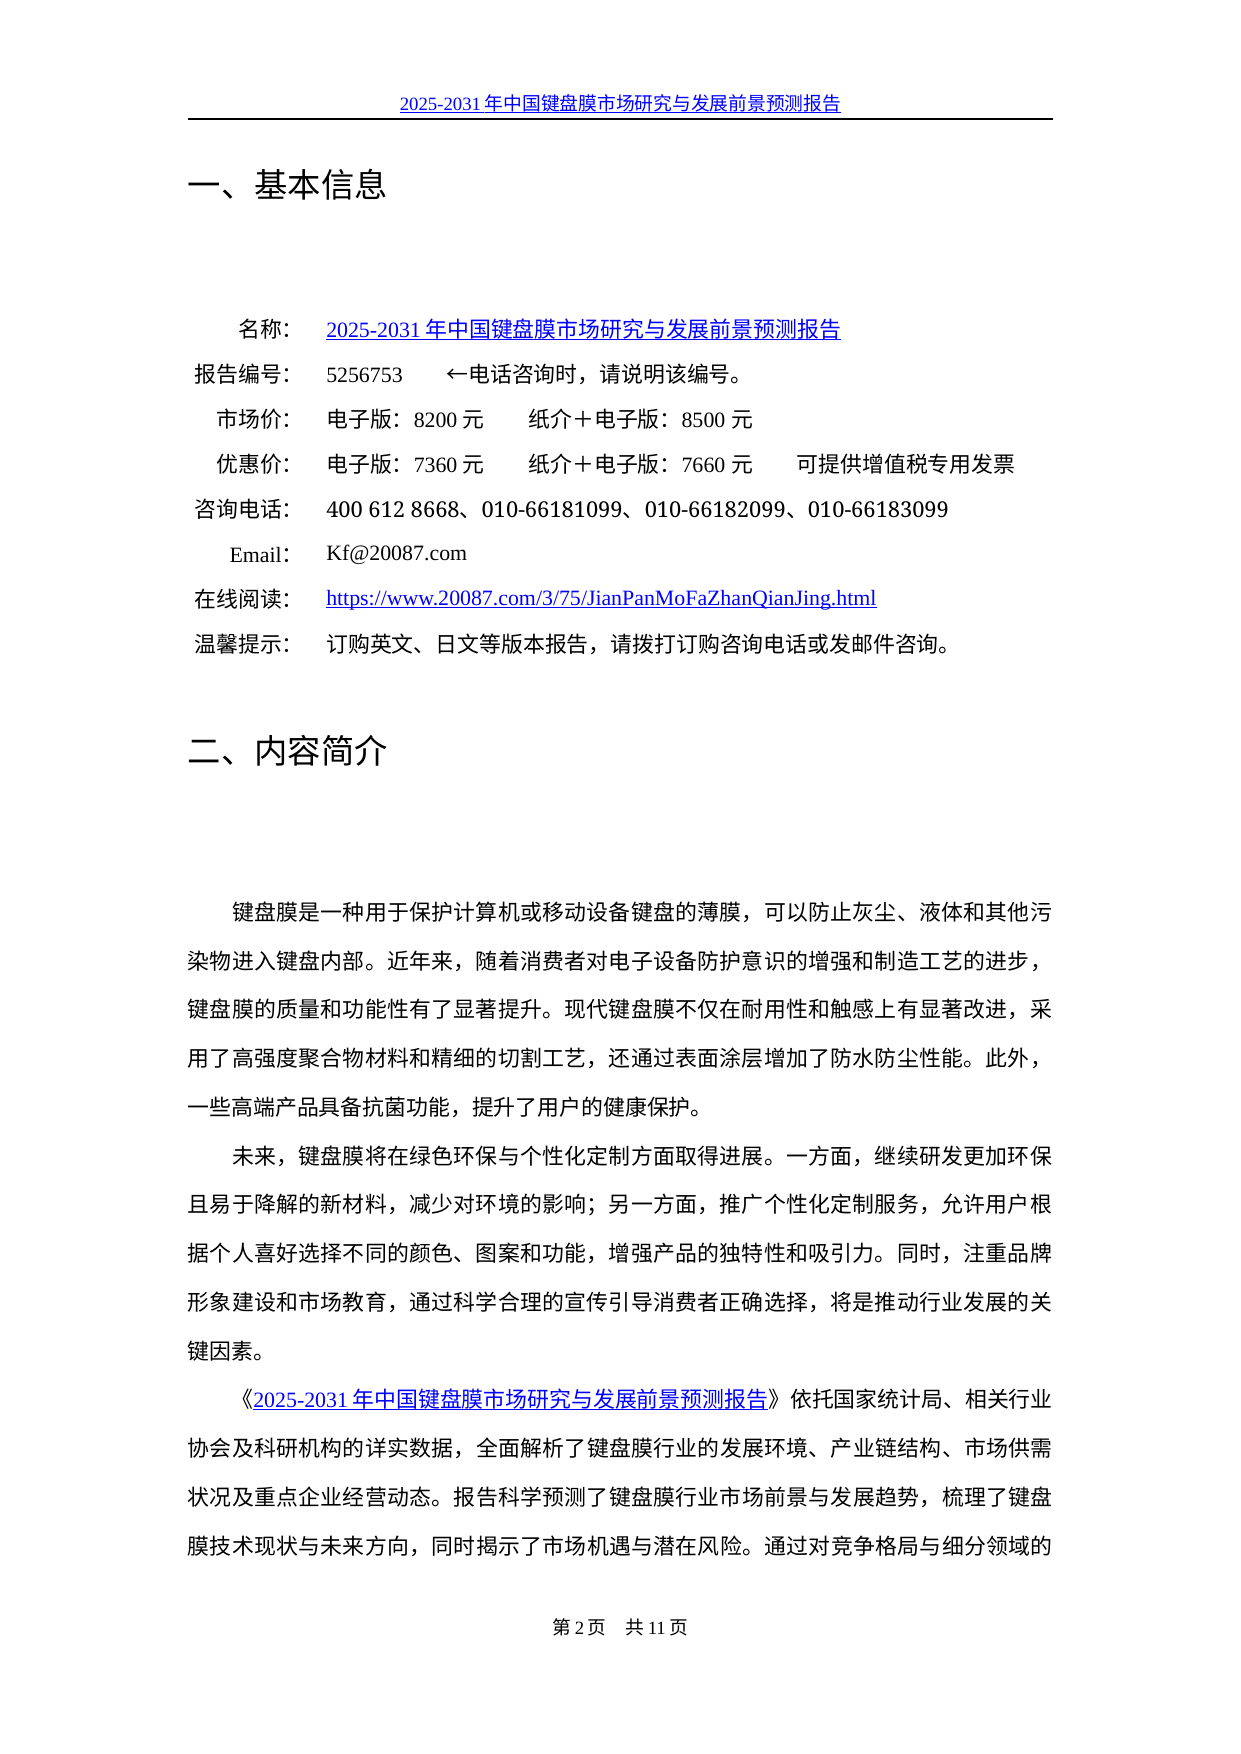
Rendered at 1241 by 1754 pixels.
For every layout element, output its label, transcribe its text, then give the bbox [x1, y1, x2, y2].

table_cell 报告编号： [167, 357, 315, 402]
table_cell Email： [167, 537, 315, 582]
title 二、内容简介 [187, 717, 1053, 782]
table_header 2025-2031年中国键盘膜市场研究与发展前景预测报告 [315, 312, 1073, 357]
table_header 名称： [167, 312, 315, 357]
table_cell 市场价： [167, 402, 315, 447]
table_cell 电子版：7360 元 纸介＋电子版：7660 元 可提供增值税专用发票 [315, 447, 1073, 492]
table_cell 5256753 ←电话咨询时，请说明该编号。 [315, 357, 1073, 402]
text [187, 894, 1053, 1561]
title 一、基本信息 [187, 150, 1053, 215]
table_cell 电子版：8200 元 纸介＋电子版：8500 元 [315, 402, 1073, 447]
table_cell 400 612 8668、010-66181099、010-66182099、010-66183099 [315, 492, 1073, 537]
table_cell 咨询电话： [167, 492, 315, 537]
table_cell 在线阅读： [167, 582, 315, 627]
table_cell Kf@20087.com [315, 537, 1073, 582]
table_cell 温馨提示： [167, 627, 315, 672]
table_cell 优惠价： [167, 447, 315, 492]
table_cell 订购英文、日文等版本报告，请拨打订购咨询电话或发邮件咨询。 [315, 627, 1073, 672]
table_cell [315, 582, 1073, 627]
